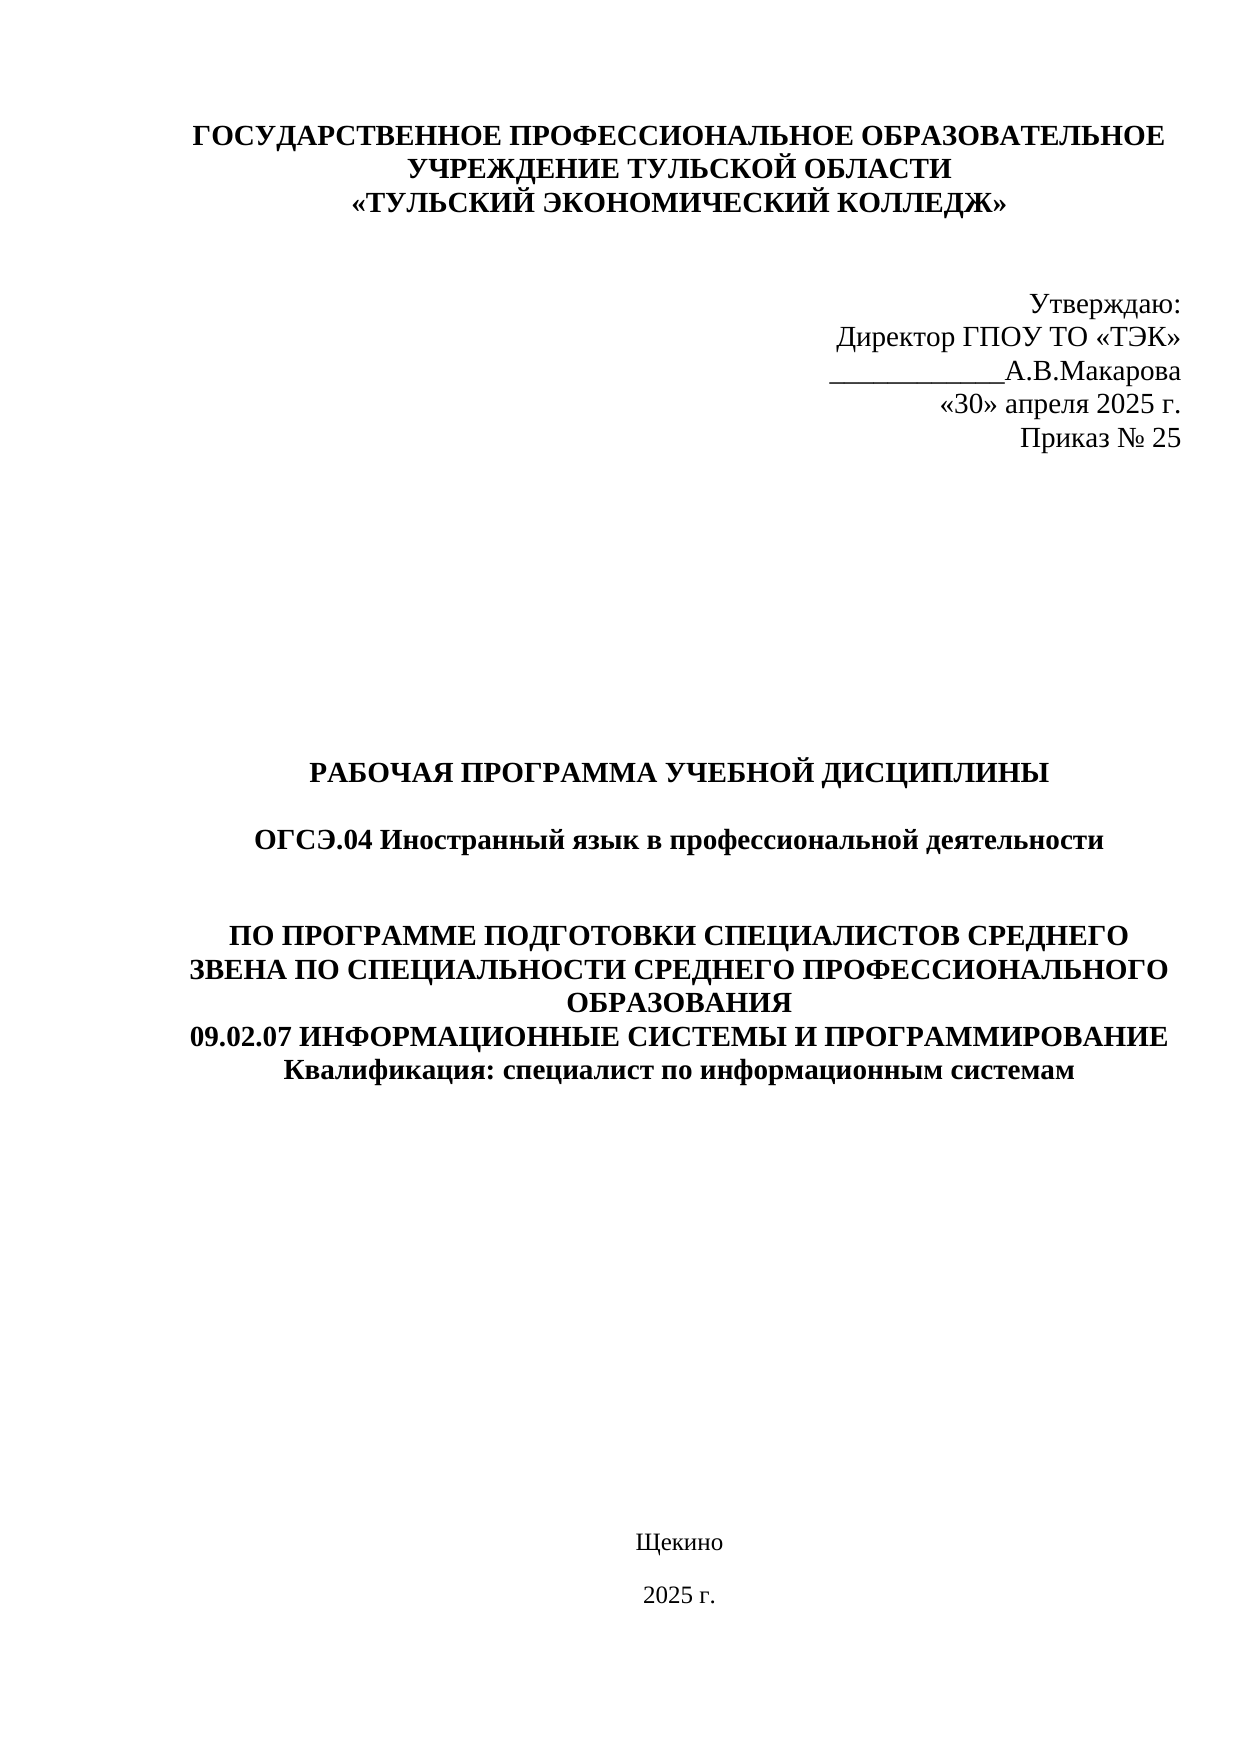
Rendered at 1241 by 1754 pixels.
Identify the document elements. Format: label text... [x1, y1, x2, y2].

text «30» апреля 2025 г. [177, 386, 1181, 420]
text ПО ПРОГРАММЕ ПОДГОТОВКИ СПЕЦИАЛИСТОВ СРЕДНЕГО ЗВЕНА ПО СПЕЦИАЛЬНОСТИ СРЕДНЕГО ПРОФЕССИОНАЛЬНОГО ОБРАЗОВАНИЯ [177, 918, 1181, 1019]
text 09.02.07 ИНФОРМАЦИОННЫЕ СИСТЕМЫ И ПРОГРАММИРОВАНИЕ [177, 1019, 1181, 1052]
text 2025 г. [177, 1580, 1181, 1608]
text ____________А.В.Макарова [177, 353, 1181, 386]
text Утверждаю: [177, 286, 1181, 319]
text Директор ГПОУ ТО «ТЭК» [177, 319, 1181, 353]
text «ТУЛЬСКИЙ ЭКОНОМИЧЕСКИЙ КОЛЛЕДЖ» [177, 185, 1181, 219]
text Щекино [177, 1527, 1181, 1556]
text Квалификация: специалист по информационным системам [177, 1052, 1181, 1086]
text Приказ № 25 [177, 420, 1181, 453]
text ГОСУДАРСТВЕННОЕ ПРОФЕССИОНАЛЬНОЕ ОБРАЗОВАТЕЛЬНОЕ УЧРЕЖДЕНИЕ ТУЛЬСКОЙ ОБЛАСТИ [177, 118, 1181, 185]
text РАБОЧая ПРОГРАММа УЧЕБНОЙ ДИСЦИПЛИНЫ [177, 755, 1181, 789]
text ОГСЭ.04 Иностранный язык в профессиональной деятельности [177, 822, 1181, 856]
